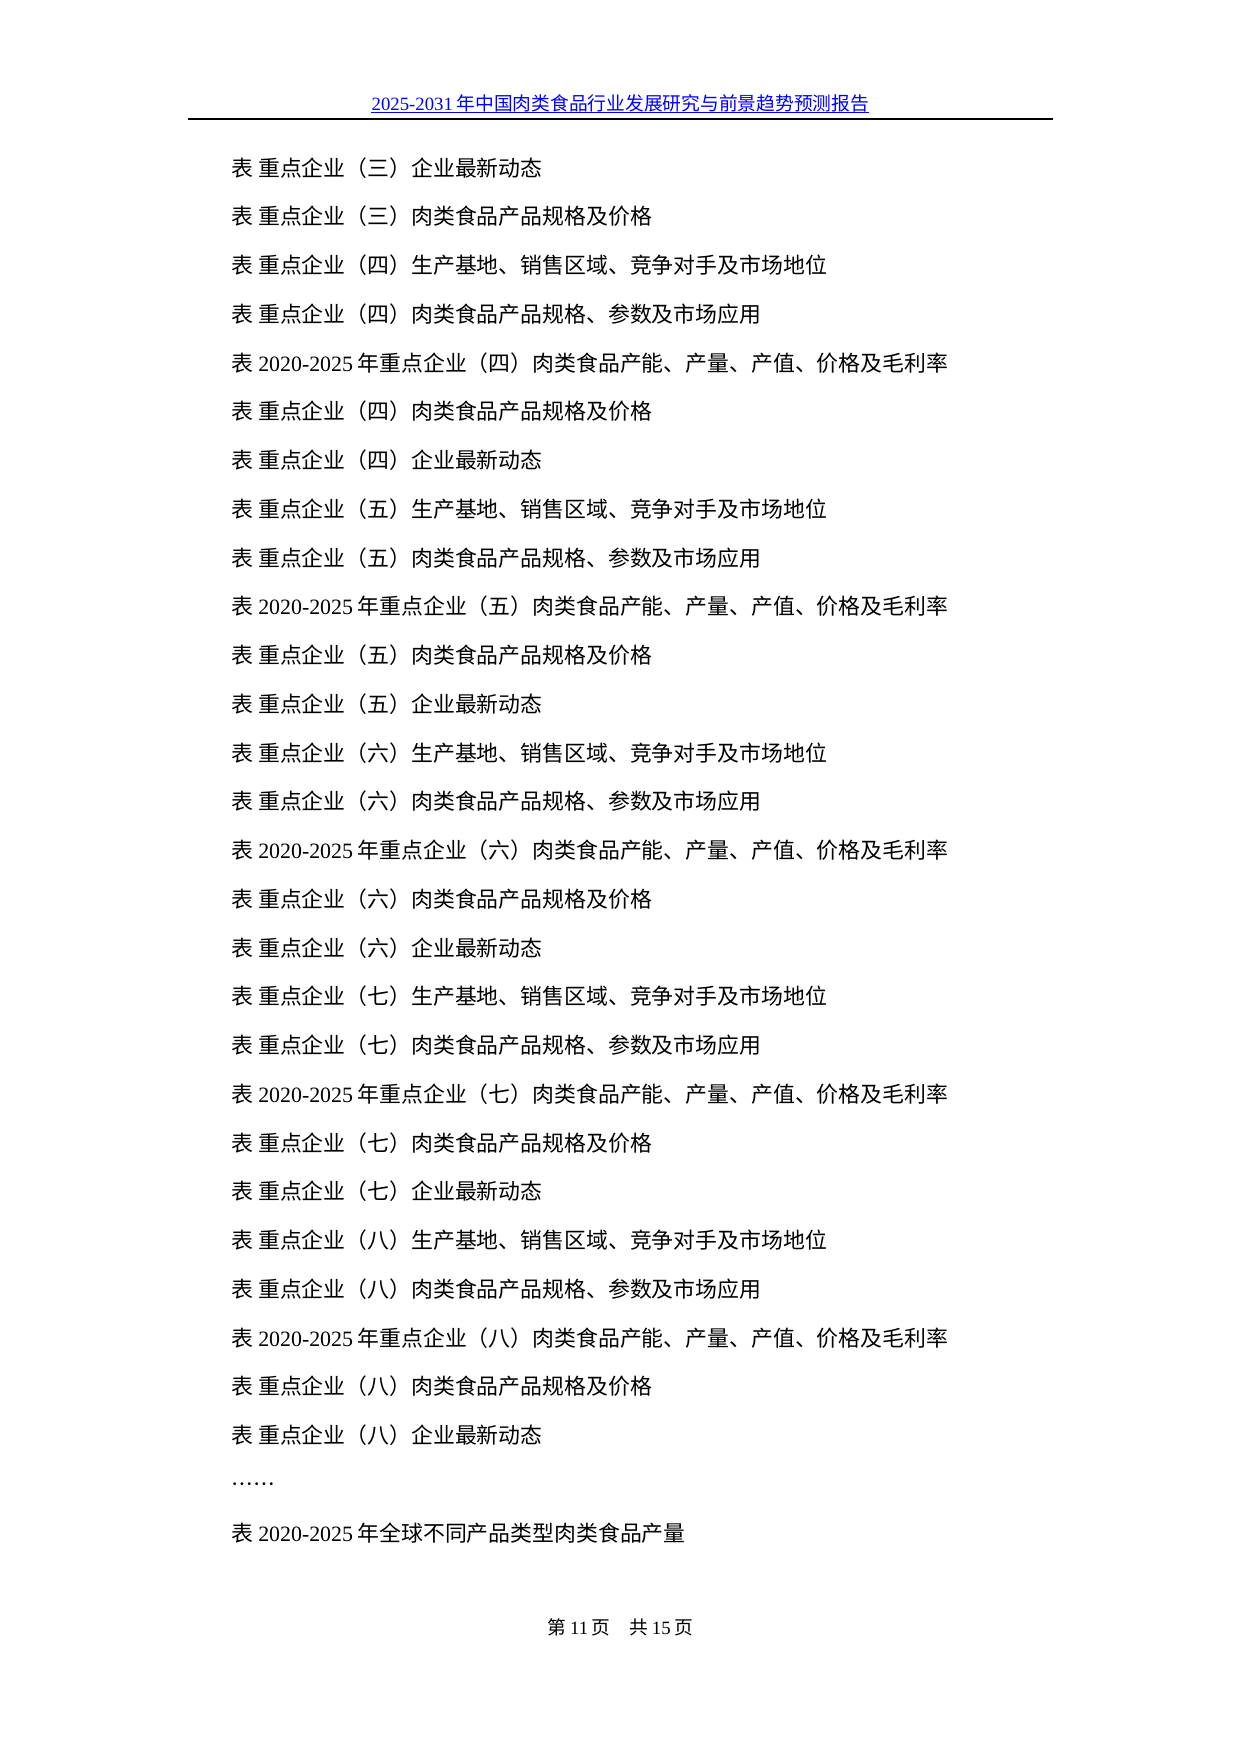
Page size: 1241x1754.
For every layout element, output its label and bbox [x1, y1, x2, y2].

text [187, 150, 1053, 1548]
